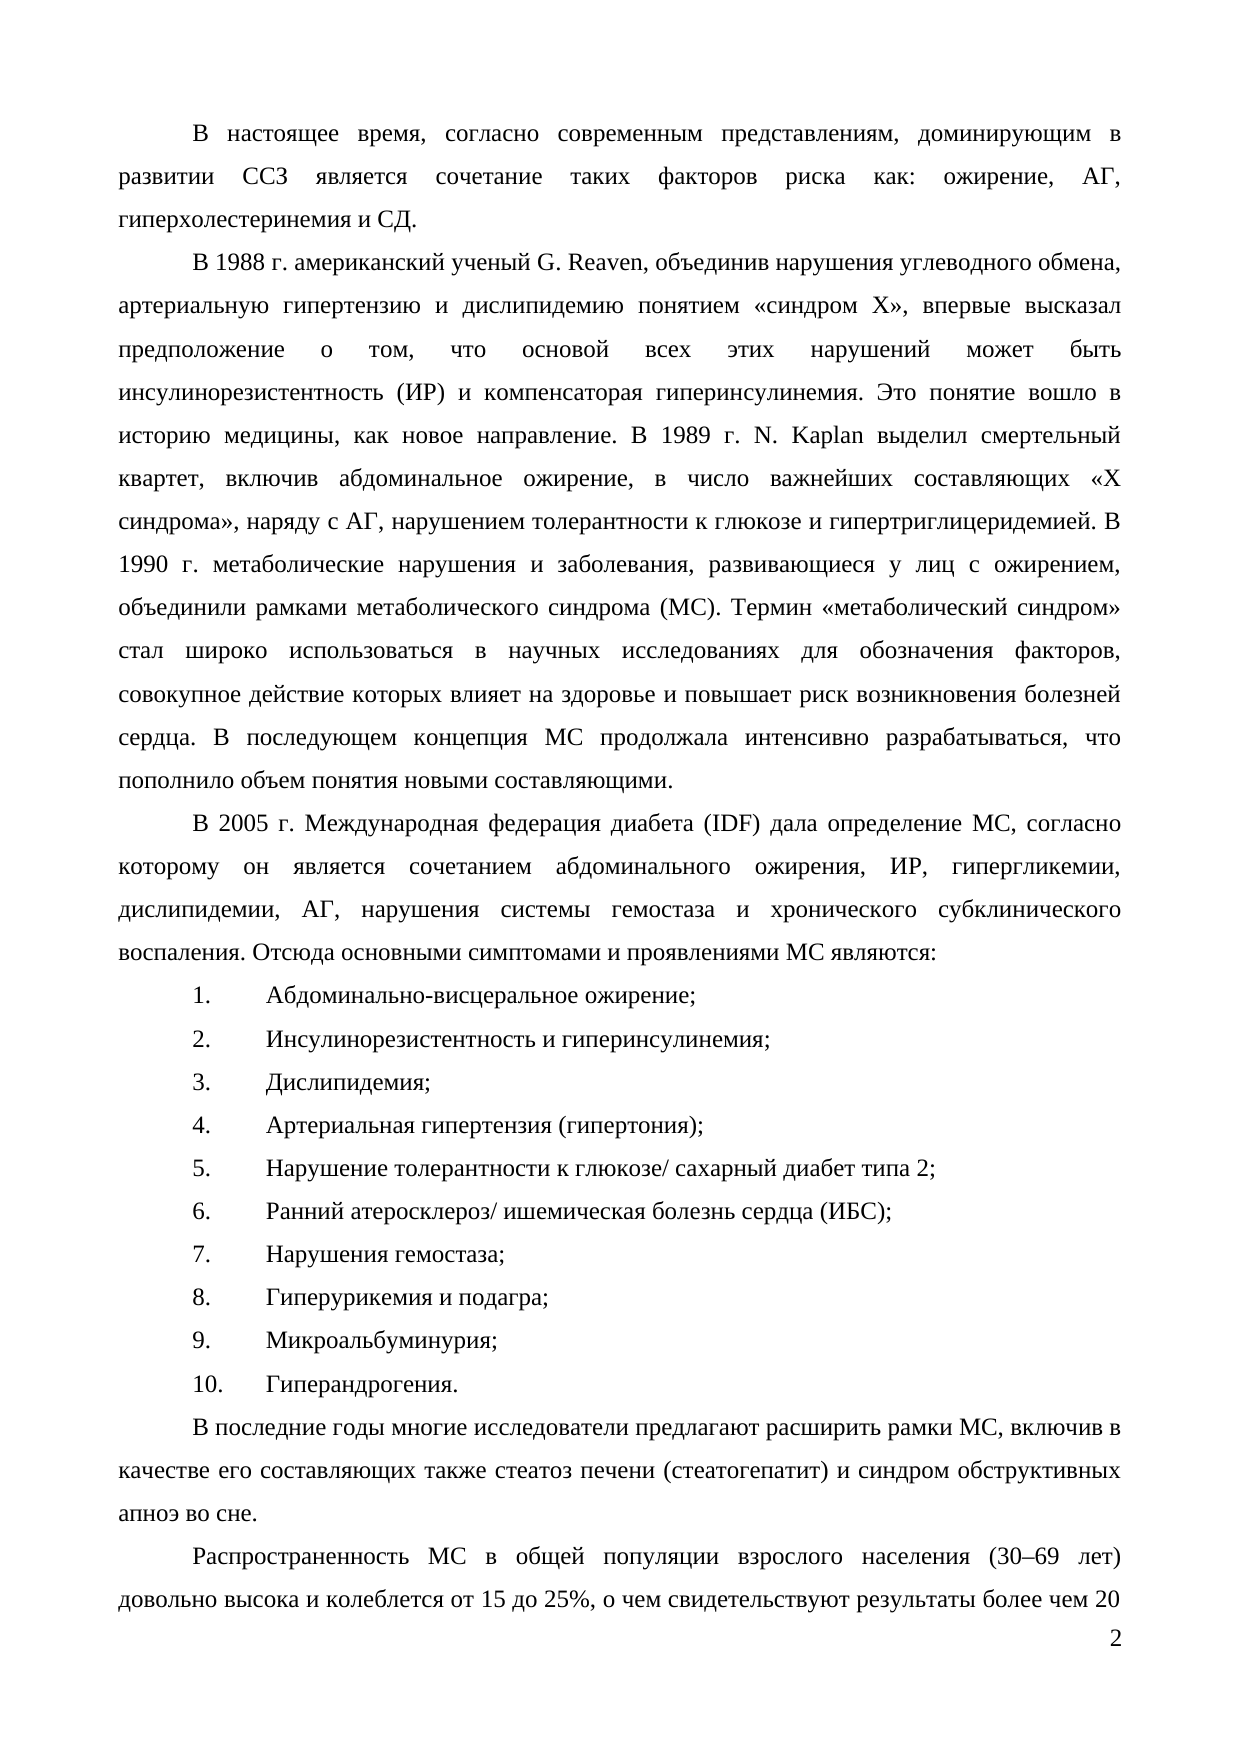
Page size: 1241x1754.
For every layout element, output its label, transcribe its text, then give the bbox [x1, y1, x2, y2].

text В . американский ученый G. Reaven, объединив нарушения углеводного обмена, артериальную гипертензию и дислипидемию понятием «синдром Х», впервые высказал предположение о том, что основой всех этих нарушений может быть инсулинорезистентность (ИР) и компенсаторая гиперинсулинемия. Это понятие вошло в историю медицины, как новое направление. В . N. Kaplan выделил смертельный квартет, включив абдоминальное ожирение, в число важнейших составляющих «Х синдрома», наряду с АГ, нарушением толерантности к глюкозе и гипертриглицеридемией. В . метаболические нарушения и заболевания, развивающиеся у лиц с ожирением, объединили рамками метаболического синдрома (МС). Термин «метаболический синдром» стал широко использоваться в научных исследованиях для обозначения факторов, совокупное действие которых влияет на здоровье и повышает риск возникновения болезней сердца. В последующем концепция МС продолжала интенсивно разрабатываться, что пополнило объем понятия новыми составляющими. [118, 247, 1122, 794]
text 2. Инсулинорезистентность и гиперинсулинемия; [118, 1024, 1122, 1052]
text 7. Нарушения гемостаза; [118, 1239, 1122, 1268]
text В последние годы многие исследователи предлагают расширить рамки МС, включив в качестве его составляющих также стеатоз печени (стеатогепатит) и синдром обструктивных апноэ во сне. [118, 1412, 1122, 1527]
text 1. Абдоминально-висцеральное ожирение; [118, 981, 1122, 1009]
text 10. Гиперандрогения. [118, 1369, 1122, 1397]
text 4. Артериальная гипертензия (гипертония); [118, 1110, 1122, 1139]
text 9. Микроальбуминурия; [118, 1326, 1122, 1354]
text В настоящее время, согласно современным представлениям, доминирующим в развитии ССЗ является сочетание таких факторов риска как: ожирение, АГ, гиперхолестеринемия и СД. [118, 118, 1122, 233]
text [118, 1541, 1122, 1613]
text 6. Ранний атеросклероз/ ишемическая болезнь сердца (ИБС); [118, 1196, 1122, 1225]
text В . Международная федерация диабета (IDF) дала определение МС, согласно которому он является сочетанием абдоминального ожирения, ИР, гипергликемии, дислипидемии, АГ, нарушения системы гемостаза и хронического субклинического воспаления. Отсюда основными симптомами и проявлениями МС являются: [118, 808, 1122, 966]
text 3. Дислипидемия; [118, 1067, 1122, 1096]
text 5. Нарушение толерантности к глюкозе/ сахарный диабет типа 2; [118, 1153, 1122, 1182]
text 8. Гиперурикемия и подагра; [118, 1282, 1122, 1311]
